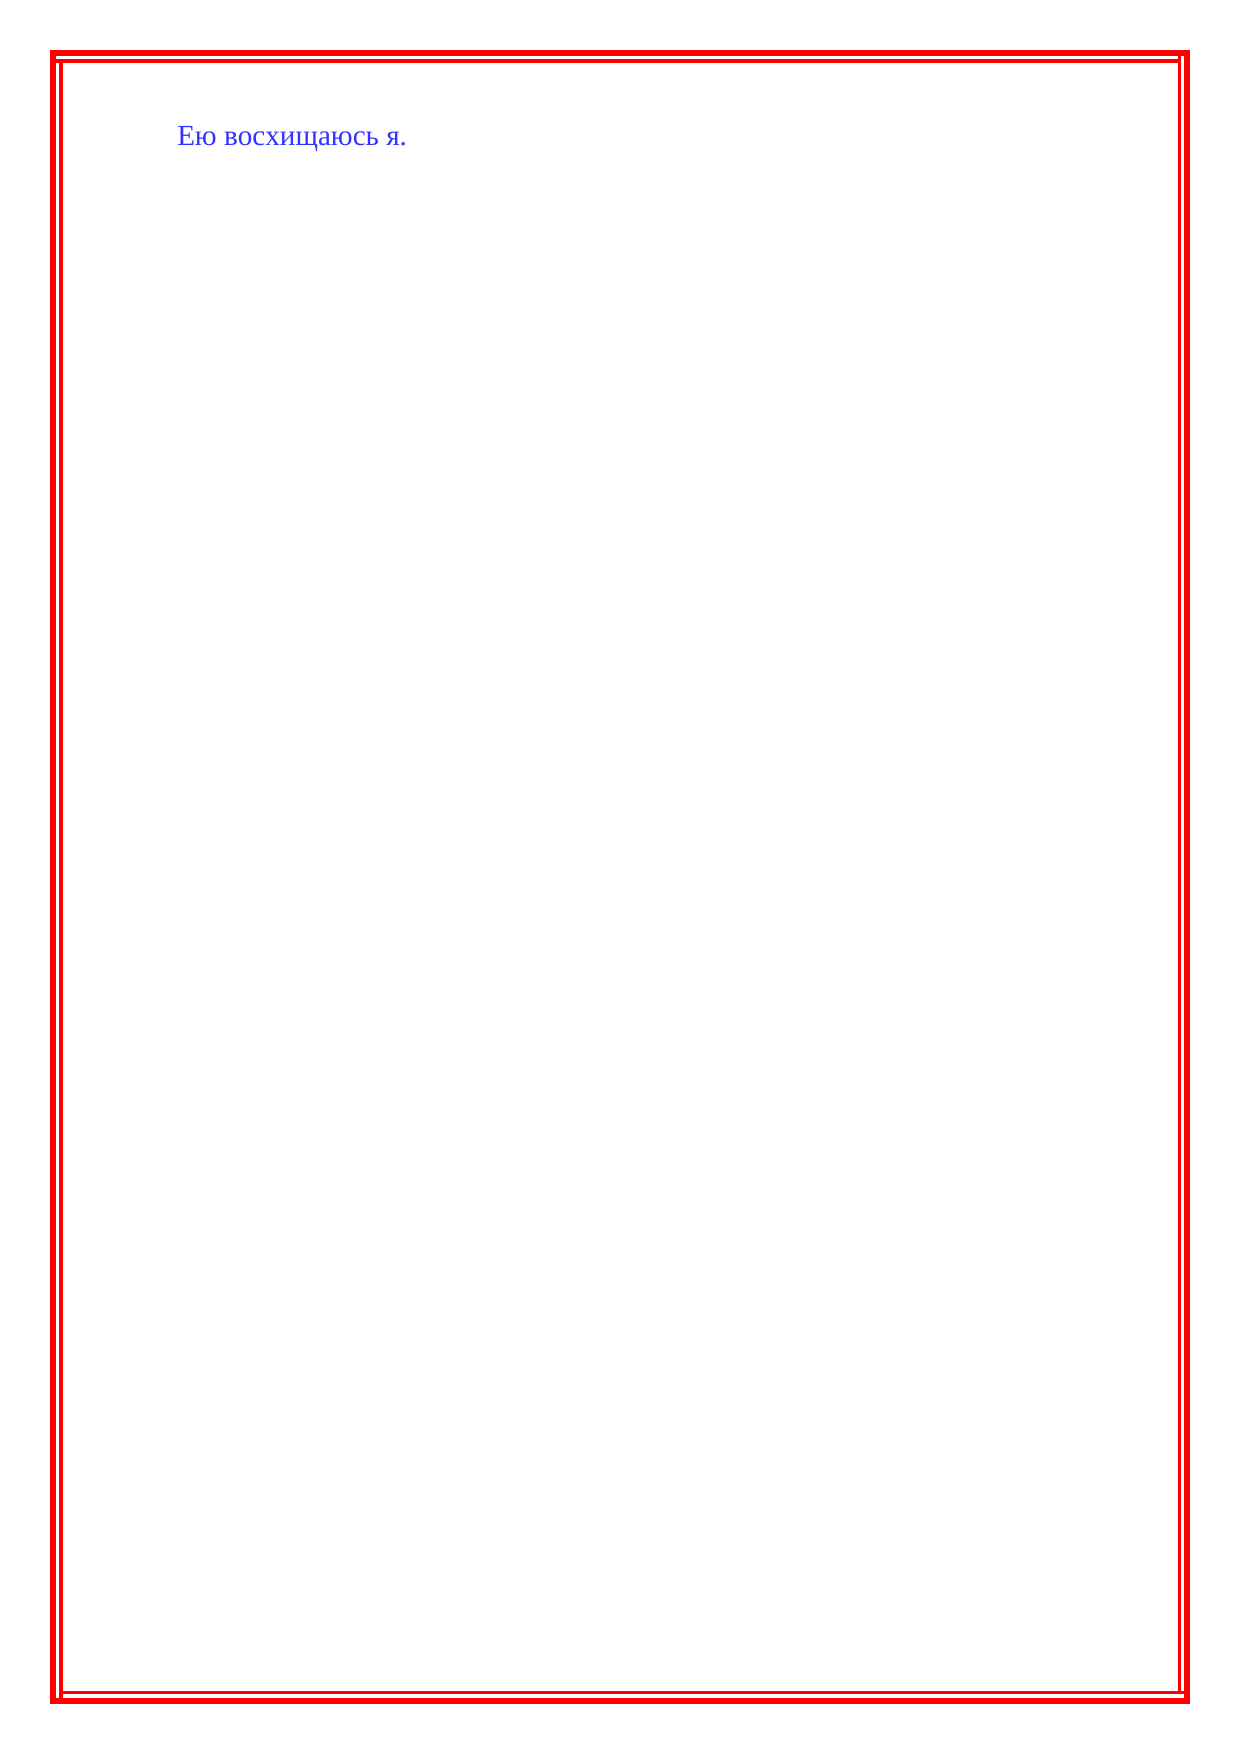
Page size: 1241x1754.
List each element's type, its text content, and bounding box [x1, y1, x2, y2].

text Ею восхищаюсь я. [177, 118, 1152, 152]
